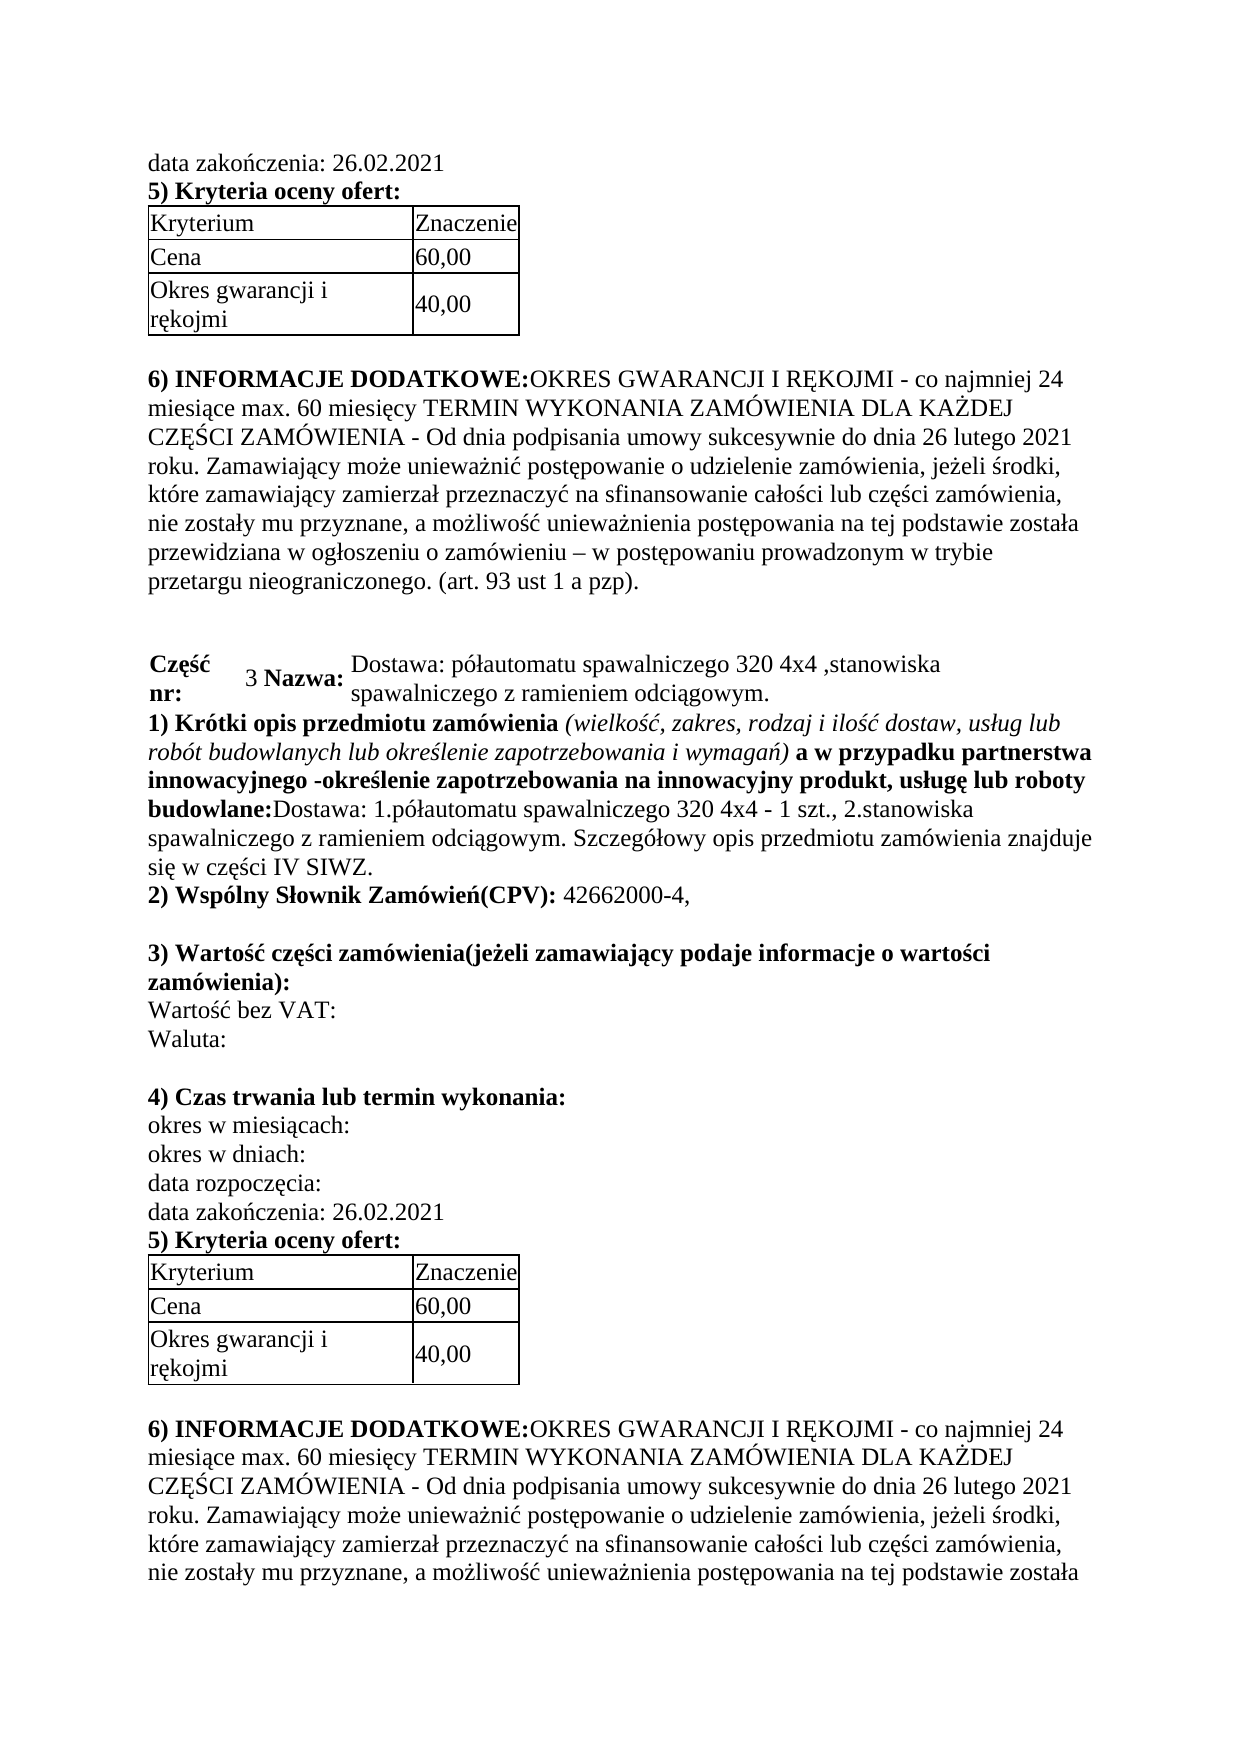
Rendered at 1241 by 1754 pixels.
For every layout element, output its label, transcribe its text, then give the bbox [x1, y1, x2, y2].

table_header Kryterium [149, 1256, 412, 1288]
table_cell Cena [149, 1290, 412, 1321]
table_cell Okres gwarancji i rękojmi [149, 1323, 412, 1383]
table_cell 40,00 [414, 274, 518, 334]
table_cell Okres gwarancji i rękojmi [149, 274, 412, 334]
table_header Znaczenie [414, 207, 518, 238]
table_header Dostawa: półautomatu spawalniczego 320 4x4 ,stanowiska spawalniczego z ramieniem odciągowym. [349, 648, 1093, 708]
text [148, 1385, 1093, 1586]
table_header Znaczenie [414, 1256, 518, 1288]
table_header Część nr: [148, 648, 243, 708]
table_header 3 [243, 648, 262, 708]
text 1) Krótki opis przedmiotu zamówienia (wielkość, zakres, rodzaj i ilość dostaw, usług lub robót budowlanych lub określenie zapotrzebowania i wymagań) a w przypadku partnerstwa innowacyjnego -określenie zapotrzebowania na innowacyjny produkt, usługę lub roboty budowlane:Dostawa: 1.półautomatu spawalniczego 320 4x4 - 1 szt., 2.stanowiska spawalniczego z ramieniem odciągowym. Szczegółowy opis przedmiotu zamówienia znajduje się w części IV SIWZ. 2) Wspólny Słownik Zamówień(CPV): 42662000-4, 3) Wartość części zamówienia(jeżeli zamawiający podaje informacje o wartości zamówienia): Wartość bez VAT: Waluta: 4) Czas trwania lub termin wykonania: okres w miesiącach: okres w dniach: data rozpoczęcia: data zakończenia: 26.02.2021 5) Kryteria oceny ofert: [148, 708, 1093, 1254]
table_header Kryterium [149, 207, 412, 238]
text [148, 148, 1093, 205]
table_cell 60,00 [414, 1290, 518, 1321]
table_cell Cena [149, 240, 412, 272]
table_cell 60,00 [414, 240, 518, 272]
table_cell 40,00 [414, 1323, 518, 1383]
table_header Nazwa: [262, 648, 349, 708]
